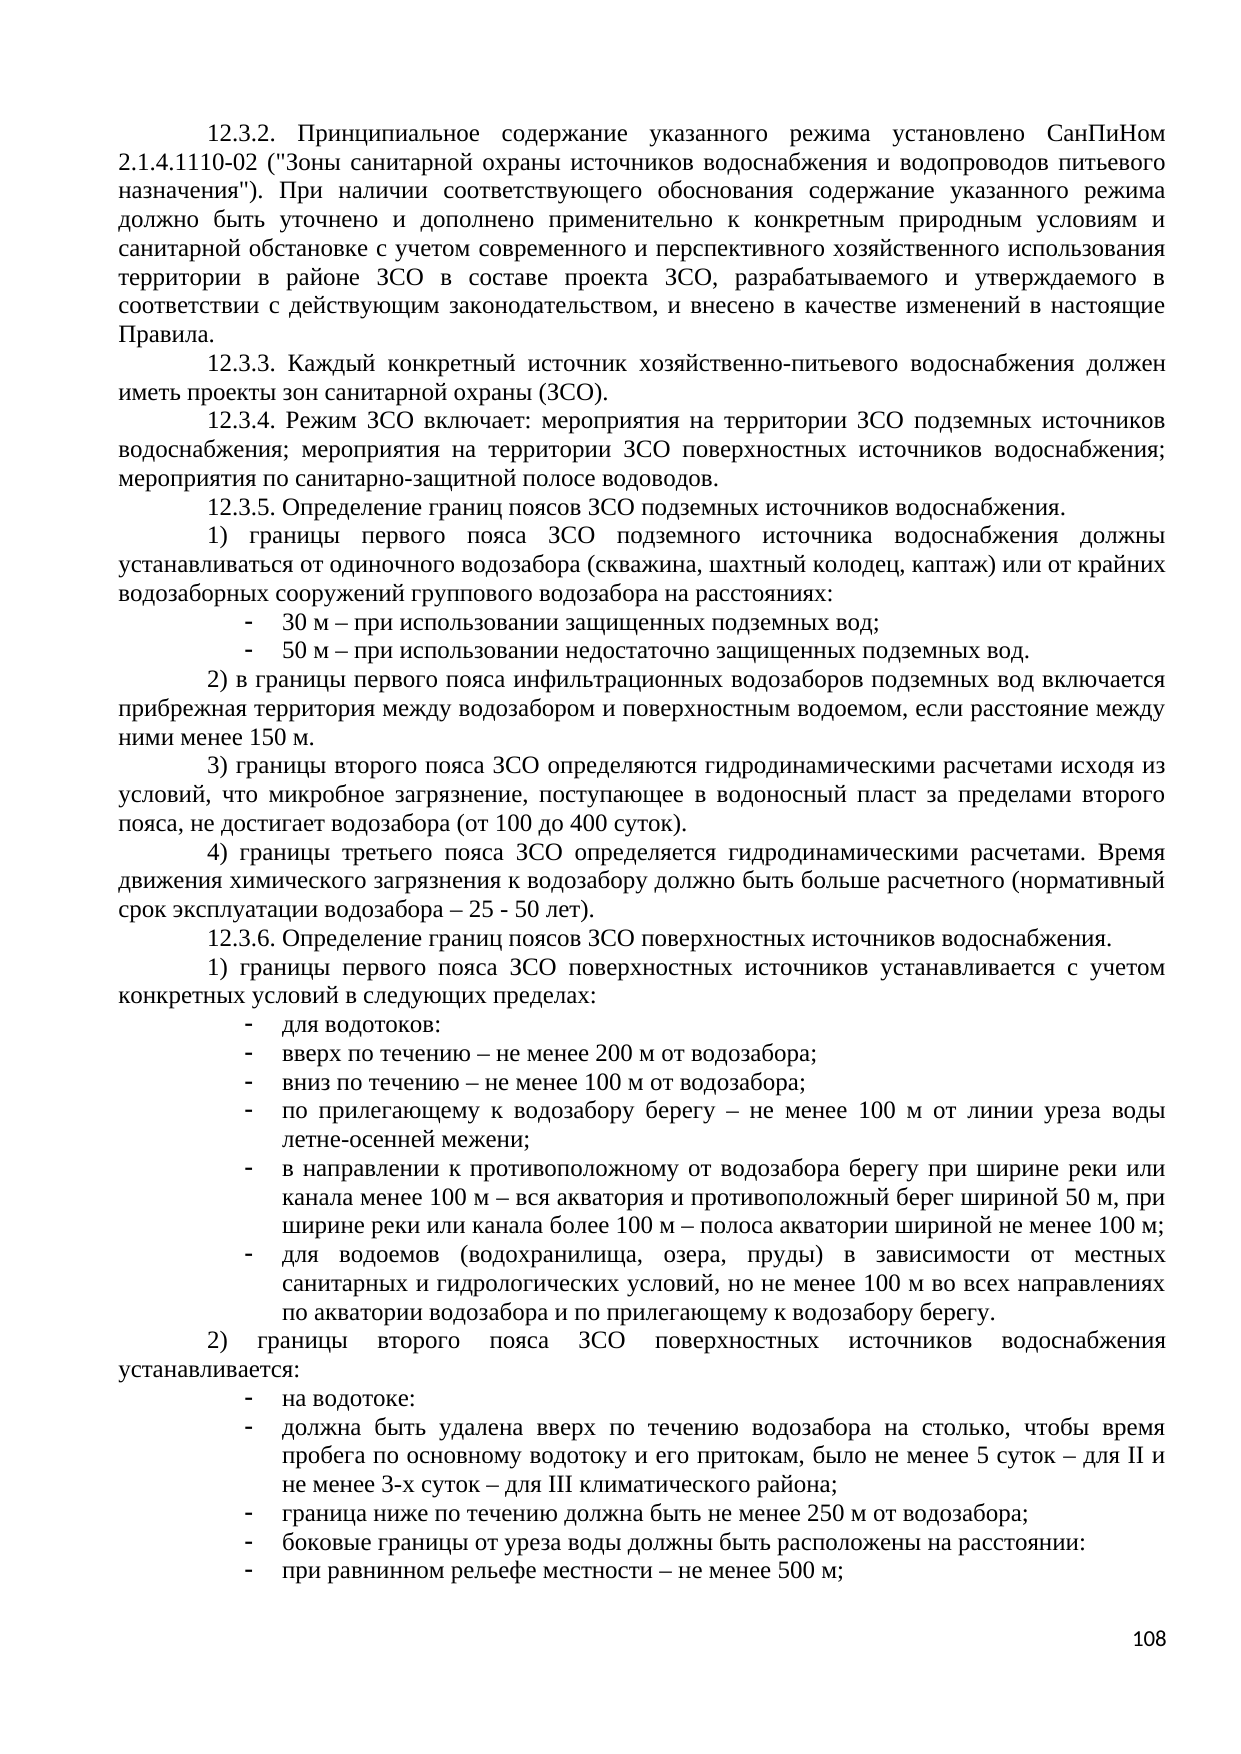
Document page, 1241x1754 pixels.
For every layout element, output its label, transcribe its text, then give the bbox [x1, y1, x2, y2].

list должна быть удалена вверх по течению водозабора на столько, чтобы время пробега по основному водотоку и его притокам, было не менее 5 суток – для II и не менее 3-х суток – для III климатического района; [244, 1412, 1167, 1498]
text 12.3.3. Каждый конкретный источник хозяйственно-питьевого водоснабжения должен иметь проекты зон санитарной охраны (ЗСО). [118, 348, 1167, 406]
text 1) границы первого пояса ЗСО поверхностных источников устанавливается с учетом конкретных условий в следующих пределах: [118, 952, 1167, 1009]
text 12.3.5. Определение границ поясов ЗСО подземных источников водоснабжения. [118, 492, 1167, 521]
text 12.3.6. Определение границ поясов ЗСО поверхностных источников водоснабжения. [118, 923, 1167, 952]
list при равнинном рельефе местности – не менее 500 м; [244, 1556, 1167, 1584]
text 12.3.4. Режим ЗСО включает: мероприятия на территории ЗСО подземных источников водоснабжения; мероприятия на территории ЗСО поверхностных источников водоснабжения; мероприятия по санитарно-защитной полосе водоводов. [118, 406, 1167, 492]
list вниз по течению – не менее 100 м от водозабора; [244, 1067, 1167, 1096]
list для водоемов (водохранилища, озера, пруды) в зависимости от местных санитарных и гидрологических условий, но не менее 100 м во всех направлениях по акватории водозабора и по прилегающему к водозабору берегу. [244, 1239, 1167, 1326]
text 4) границы третьего пояса ЗСО определяется гидродинамическими расчетами. Время движения химического загрязнения к водозабору должно быть больше расчетного (нормативный срок эксплуатации водозабора – 25 - 50 лет). [118, 837, 1167, 923]
text 2) в границы первого пояса инфильтрационных водозаборов подземных вод включается прибрежная территория между водозабором и поверхностным водоемом, если расстояние между ними менее 150 м. [118, 664, 1167, 751]
list боковые границы от уреза воды должны быть расположены на расстоянии: [244, 1527, 1167, 1556]
list 50 м – при использовании недостаточно защищенных подземных вод. [244, 636, 1167, 664]
text 12.3.2. Принципиальное содержание указанного режима установлено СанПиНом 2.1.4.1110-02 ("Зоны санитарной охраны источников водоснабжения и водопроводов питьевого назначения"). При наличии соответствующего обоснования содержание указанного режима должно быть уточнено и дополнено применительно к конкретным природным условиям и санитарной обстановке с учетом современного и перспективного хозяйственного использования территории в районе ЗСО в составе проекта ЗСО, разрабатываемого и утверждаемого в соответствии с действующим законодательством, и внесено в качестве изменений в настоящие Правила. [118, 118, 1167, 348]
list по прилегающему к водозабору берегу – не менее 100 м от линии уреза воды летне-осенней межени; [244, 1096, 1167, 1153]
text 1) границы первого пояса ЗСО подземного источника водоснабжения должны устанавливаться от одиночного водозабора (скважина, шахтный колодец, каптаж) или от крайних водозаборных сооружений группового водозабора на расстояниях: [118, 521, 1167, 607]
list вверх по течению – не менее 200 м от водозабора; [244, 1038, 1167, 1067]
text 2) границы второго пояса ЗСО поверхностных источников водоснабжения устанавливается: [118, 1326, 1167, 1383]
list на водотоке: [244, 1383, 1167, 1412]
text 3) границы второго пояса ЗСО определяются гидродинамическими расчетами исходя из условий, что микробное загрязнение, поступающее в водоносный пласт за пределами второго пояса, не достигает водозабора (от 100 до 400 суток). [118, 751, 1167, 837]
list в направлении к противоположному от водозабора берегу при ширине реки или канала менее 100 м – вся акватория и противоположный берег шириной 50 м, при ширине реки или канала более 100 м – полоса акватории шириной не менее 100 м; [244, 1153, 1167, 1239]
list граница ниже по течению должна быть не менее 250 м от водозабора; [244, 1498, 1167, 1527]
list 30 м – при использовании защищенных подземных вод; [244, 607, 1167, 636]
list для водотоков: [244, 1009, 1167, 1038]
